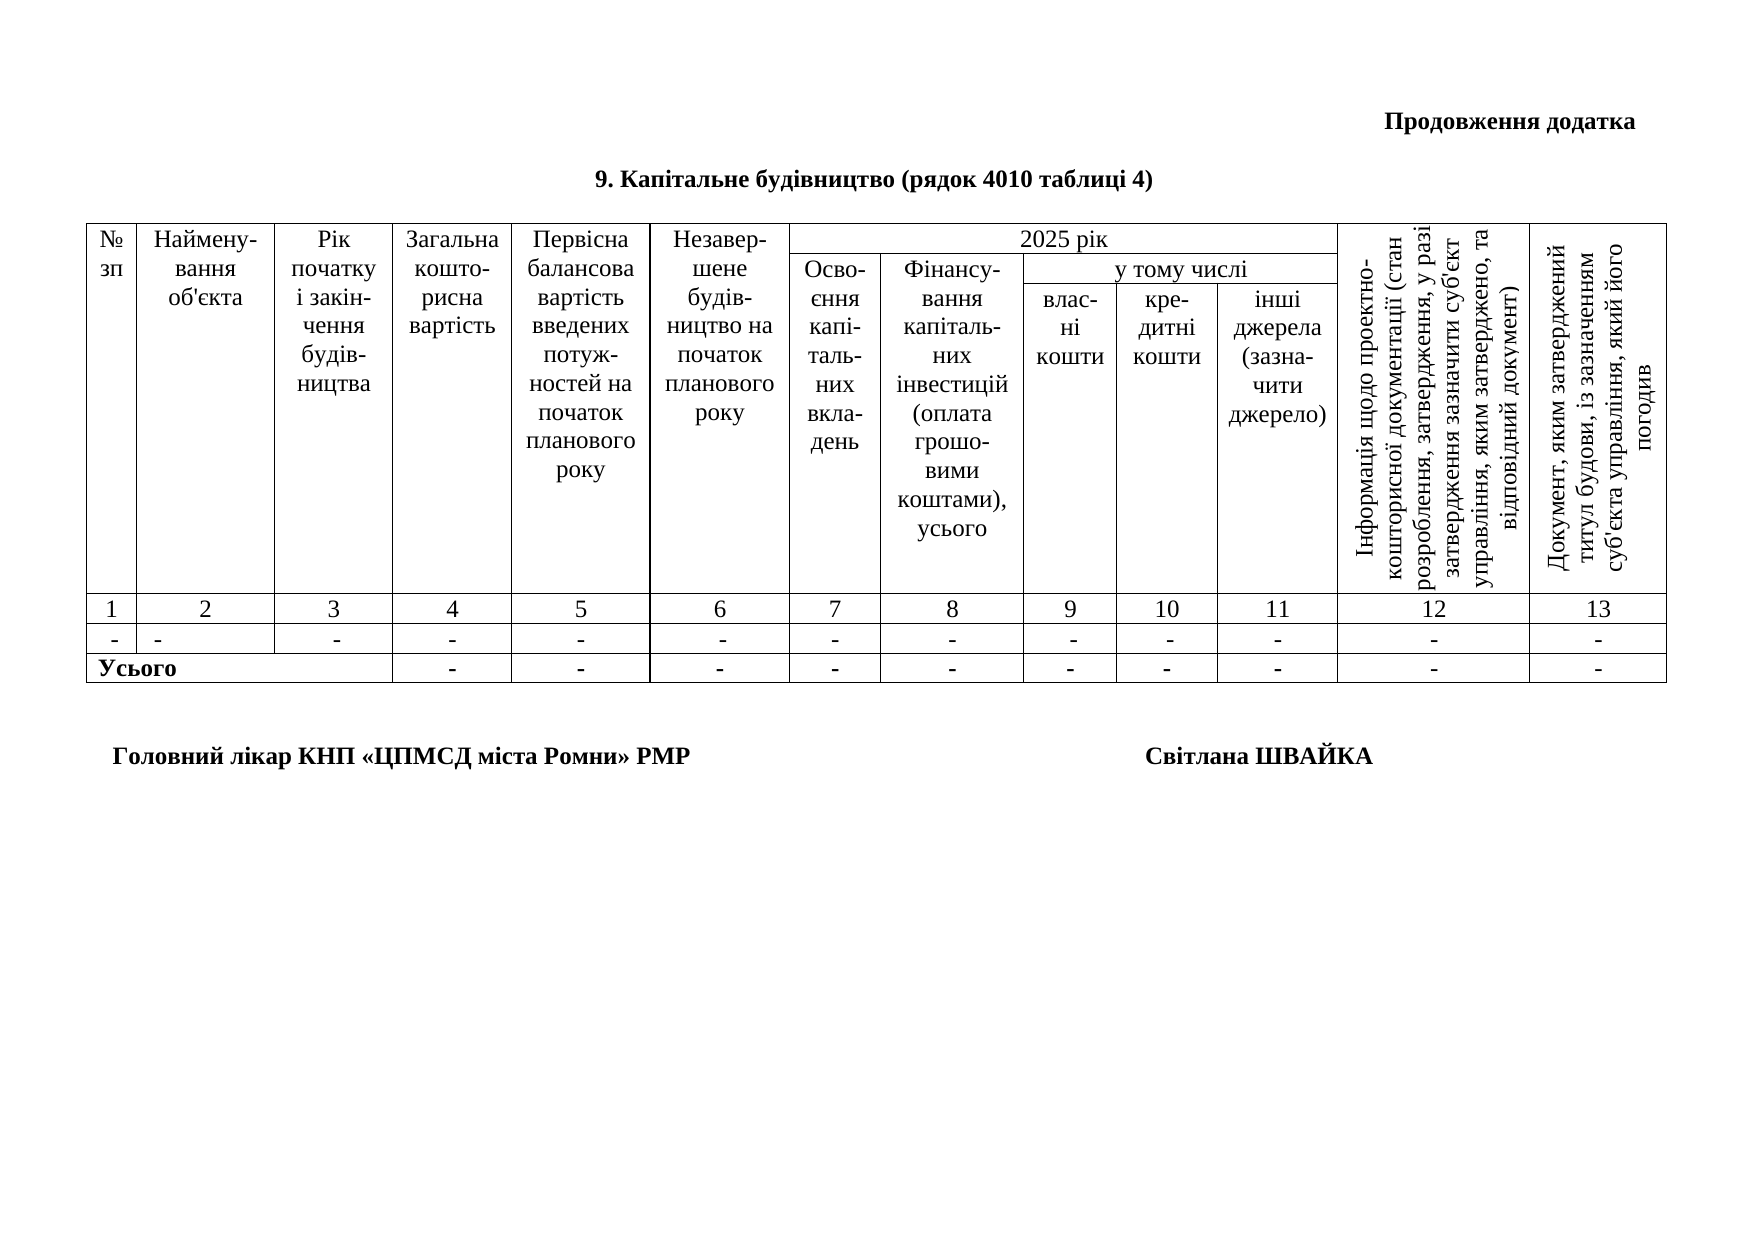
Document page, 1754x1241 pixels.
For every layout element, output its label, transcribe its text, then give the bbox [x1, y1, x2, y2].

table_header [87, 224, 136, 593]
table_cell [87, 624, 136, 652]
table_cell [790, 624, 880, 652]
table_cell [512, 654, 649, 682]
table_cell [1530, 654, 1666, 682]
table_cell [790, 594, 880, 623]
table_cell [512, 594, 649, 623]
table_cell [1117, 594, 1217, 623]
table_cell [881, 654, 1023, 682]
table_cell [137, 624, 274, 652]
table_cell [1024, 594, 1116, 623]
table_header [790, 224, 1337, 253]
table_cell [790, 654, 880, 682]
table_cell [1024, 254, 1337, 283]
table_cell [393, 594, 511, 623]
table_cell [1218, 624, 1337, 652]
text Головний лікар КНП «ЦПМСД міста Ромни» РМР Світлана ШВАЙКА [112, 741, 1636, 769]
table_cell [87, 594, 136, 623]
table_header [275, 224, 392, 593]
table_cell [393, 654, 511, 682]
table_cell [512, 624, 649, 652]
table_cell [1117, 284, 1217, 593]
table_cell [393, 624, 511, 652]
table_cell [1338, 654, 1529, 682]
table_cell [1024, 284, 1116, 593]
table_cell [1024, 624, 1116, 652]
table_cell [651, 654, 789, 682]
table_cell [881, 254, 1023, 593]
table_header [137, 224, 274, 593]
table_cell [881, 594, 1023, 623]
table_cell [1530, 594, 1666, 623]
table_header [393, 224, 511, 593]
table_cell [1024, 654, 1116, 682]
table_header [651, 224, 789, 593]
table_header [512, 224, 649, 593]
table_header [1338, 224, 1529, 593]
text Продовження додатка [112, 106, 1636, 135]
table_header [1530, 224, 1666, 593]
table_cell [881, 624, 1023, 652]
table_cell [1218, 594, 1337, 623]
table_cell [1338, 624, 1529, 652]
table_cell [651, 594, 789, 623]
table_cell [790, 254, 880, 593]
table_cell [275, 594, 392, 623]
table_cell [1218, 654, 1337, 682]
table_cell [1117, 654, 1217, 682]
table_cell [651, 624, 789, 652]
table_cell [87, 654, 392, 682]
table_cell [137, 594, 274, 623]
text 9. Капітальне будівництво (рядок 4010 таблиці 4) [112, 164, 1636, 193]
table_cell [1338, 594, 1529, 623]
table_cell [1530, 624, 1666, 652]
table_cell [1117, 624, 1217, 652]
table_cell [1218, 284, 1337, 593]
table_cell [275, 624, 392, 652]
